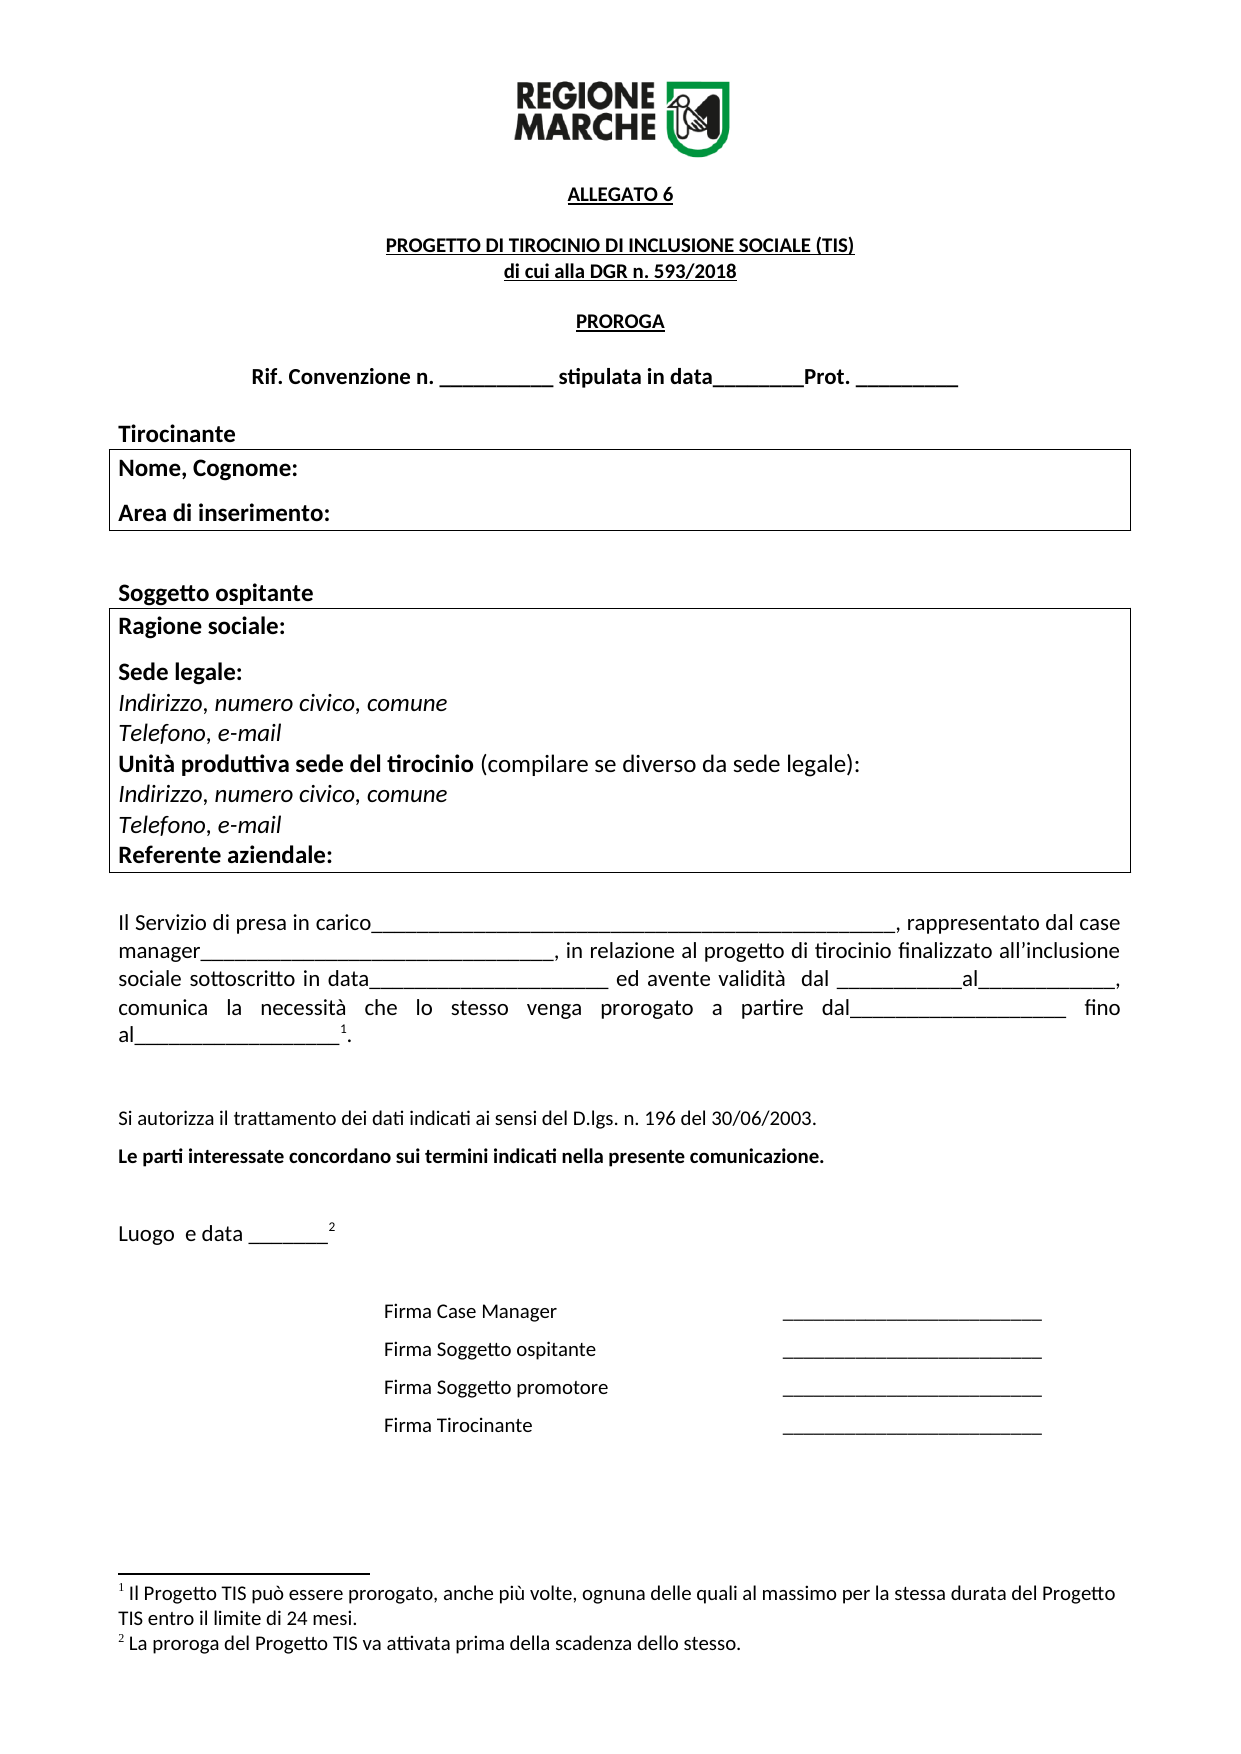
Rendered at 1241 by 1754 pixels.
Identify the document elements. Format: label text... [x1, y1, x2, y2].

text Le parti interessate concordano sui termini indicati nella presente comunicazione. [118, 1143, 1122, 1168]
text Firma Tirocinante _________________________ [384, 1412, 1122, 1438]
text PROGETTO DI TIROCINIO DI INCLUSIONE SOCIALE (TIS) [118, 232, 1122, 258]
text ALLEGATO 6 [118, 182, 1122, 207]
text Ragione sociale: [110, 609, 1130, 641]
text Firma Soggetto ospitante _________________________ [384, 1336, 1122, 1361]
text Unità produttiva sede del tirocinio (compilare se diverso da sede legale): [118, 748, 1122, 778]
text Firma Soggetto promotore _________________________ [384, 1374, 1122, 1399]
text Telefono, e-mail [118, 809, 1122, 836]
text Indirizzo, numero civico, comune [118, 687, 1122, 717]
text di cui alla DGR n. 593/2018 [118, 258, 1122, 283]
text Il Servizio di presa in carico______________________________________________, rappresentato dal case manager_______________________________, in relazione al progetto di tirocinio finalizzato all’inclusione sociale sottoscritto in data_____________________ ed avente validità dal ___________al____________, comunica la necessità che lo stesso venga prorogato a partire dal___________________ fino al__________________. [118, 908, 1122, 1049]
text Rif. Convenzione n. __________ stipulata in data________Prot. _________ [118, 362, 1092, 390]
text Indirizzo, numero civico, comune [118, 778, 1122, 809]
text Nome, Cognome: [110, 450, 1130, 482]
text Area di inserimento: [110, 494, 1130, 530]
text PROROGA [118, 309, 1122, 334]
text Tirocinante [118, 418, 1122, 449]
text Telefono, e-mail [118, 717, 1122, 748]
text Soggetto ospitante [118, 577, 1122, 607]
text Sede legale: [110, 653, 1130, 687]
text Si autorizza il trattamento dei dati indicati ai sensi del D.lgs. n. 196 del 30/06/2003. [118, 1105, 1122, 1130]
picture [508, 73, 733, 158]
text Firma Case Manager _________________________ [384, 1298, 1122, 1323]
text Referente aziendale: [110, 836, 1130, 872]
text Luogo e data _______ [118, 1219, 1092, 1247]
